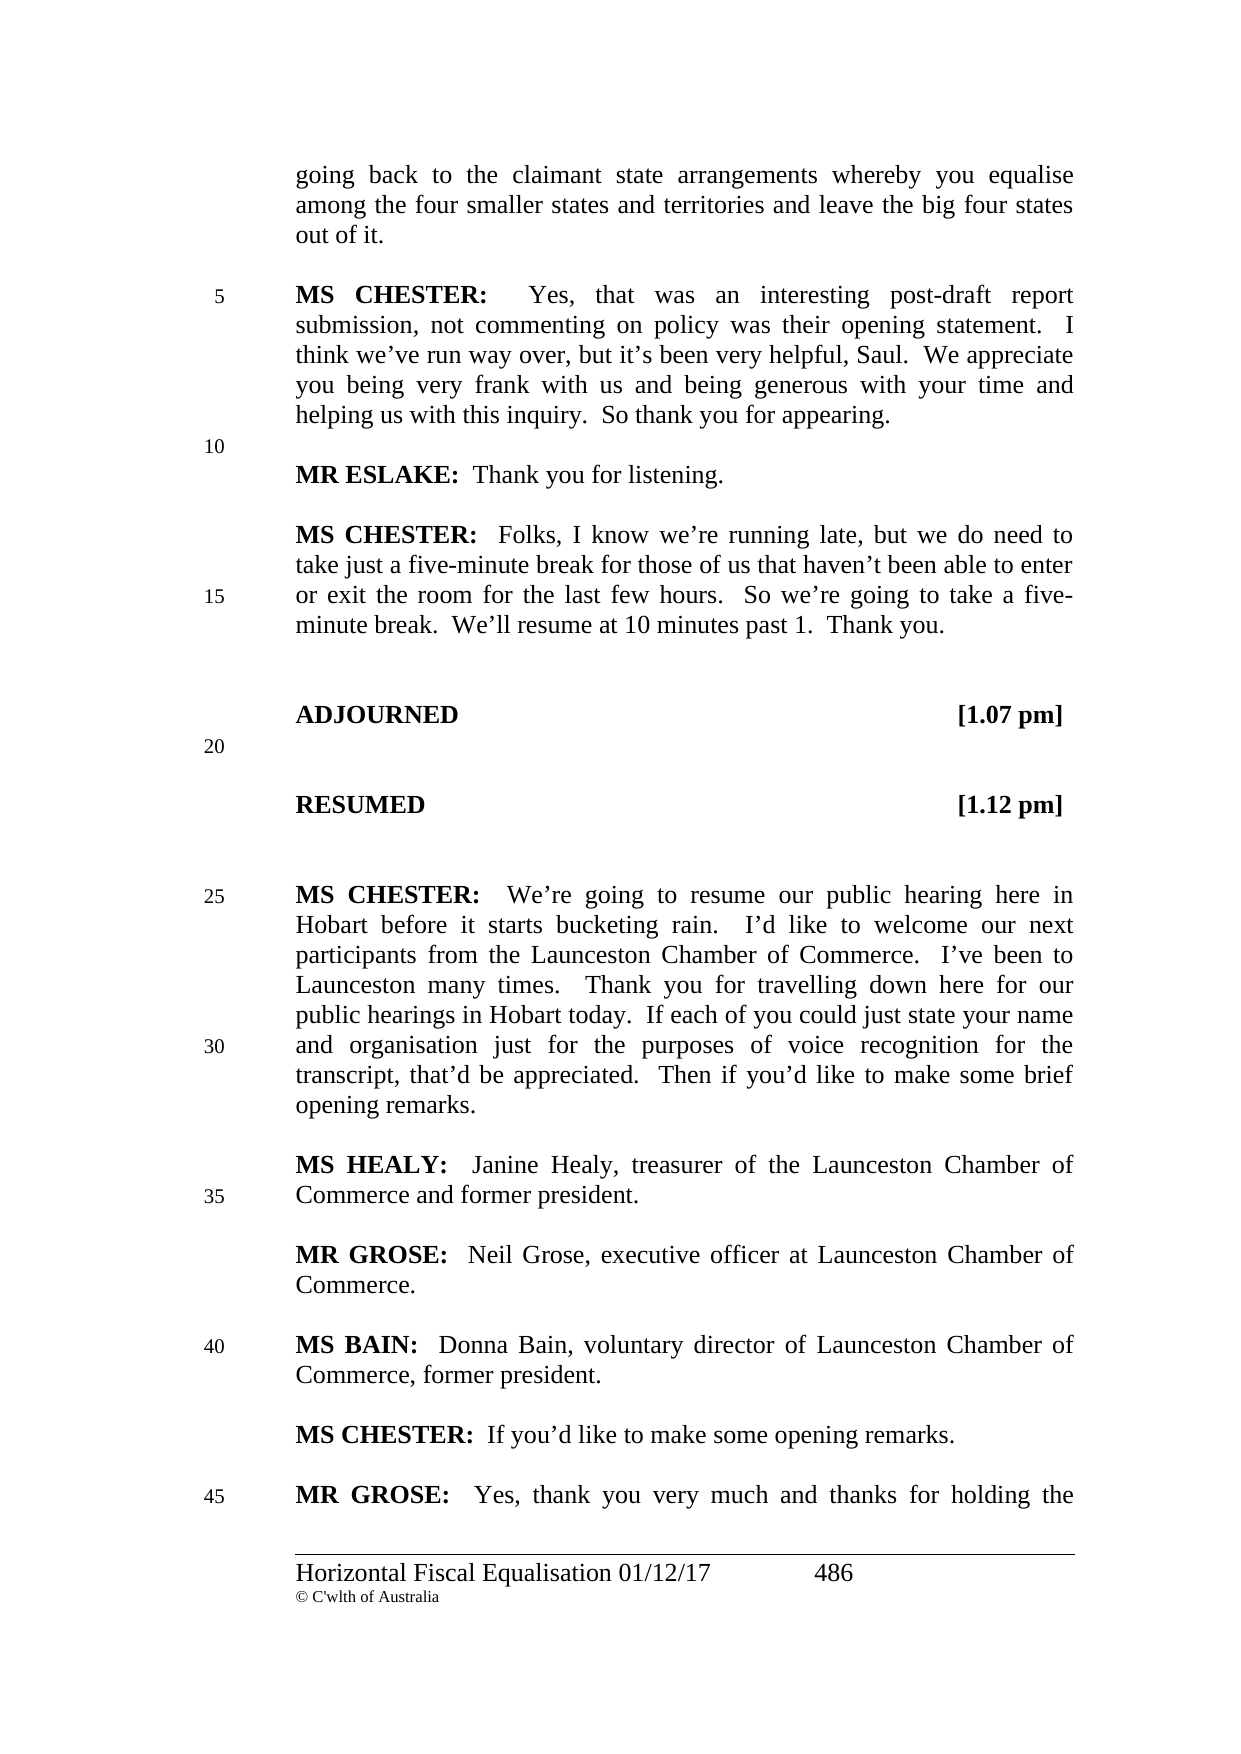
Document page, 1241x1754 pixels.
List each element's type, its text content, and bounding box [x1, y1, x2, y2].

text RESUMED [1.12 pm] [295, 789, 1075, 819]
text ADJOURNED [1.07 pm] [295, 699, 1075, 729]
text MR ESLAKE: Thank you for listening. [295, 459, 1075, 489]
text MS CHESTER: If you’d like to make some opening remarks. [295, 1419, 1075, 1449]
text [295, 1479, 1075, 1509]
text MR GROSE: Neil Grose, executive officer at Launceston Chamber of Commerce. [295, 1239, 1075, 1299]
text MS CHESTER: Folks, I know we’re running late, but we do need to take just a five-minute break for those of us that haven’t been able to enter or exit the room for the last few hours. So we’re going to take a five-minute break. We’ll resume at 10 minutes past 1. Thank you. [295, 519, 1075, 639]
text MS CHESTER: Yes, that was an interesting post-draft report submission, not commenting on policy was their opening statement. I think we’ve run way over, but it’s been very helpful, Saul. We appreciate you being very frank with us and being generous with your time and helping us with this inquiry. So thank you for appearing. [295, 279, 1075, 429]
text MS BAIN: Donna Bain, voluntary director of Launceston Chamber of Commerce, former president. [295, 1329, 1075, 1389]
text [295, 159, 1075, 249]
text MS CHESTER: We’re going to resume our public hearing here in Hobart before it starts bucketing rain. I’d like to welcome our next participants from the Launceston Chamber of Commerce. I’ve been to Launceston many times. Thank you for travelling down here for our public hearings in Hobart today. If each of you could just state your name and organisation just for the purposes of voice recognition for the transcript, that’d be appreciated. Then if you’d like to make some brief opening remarks. [295, 879, 1075, 1119]
text MS HEALY: Janine Healy, treasurer of the Launceston Chamber of Commerce and former president. [295, 1149, 1075, 1209]
